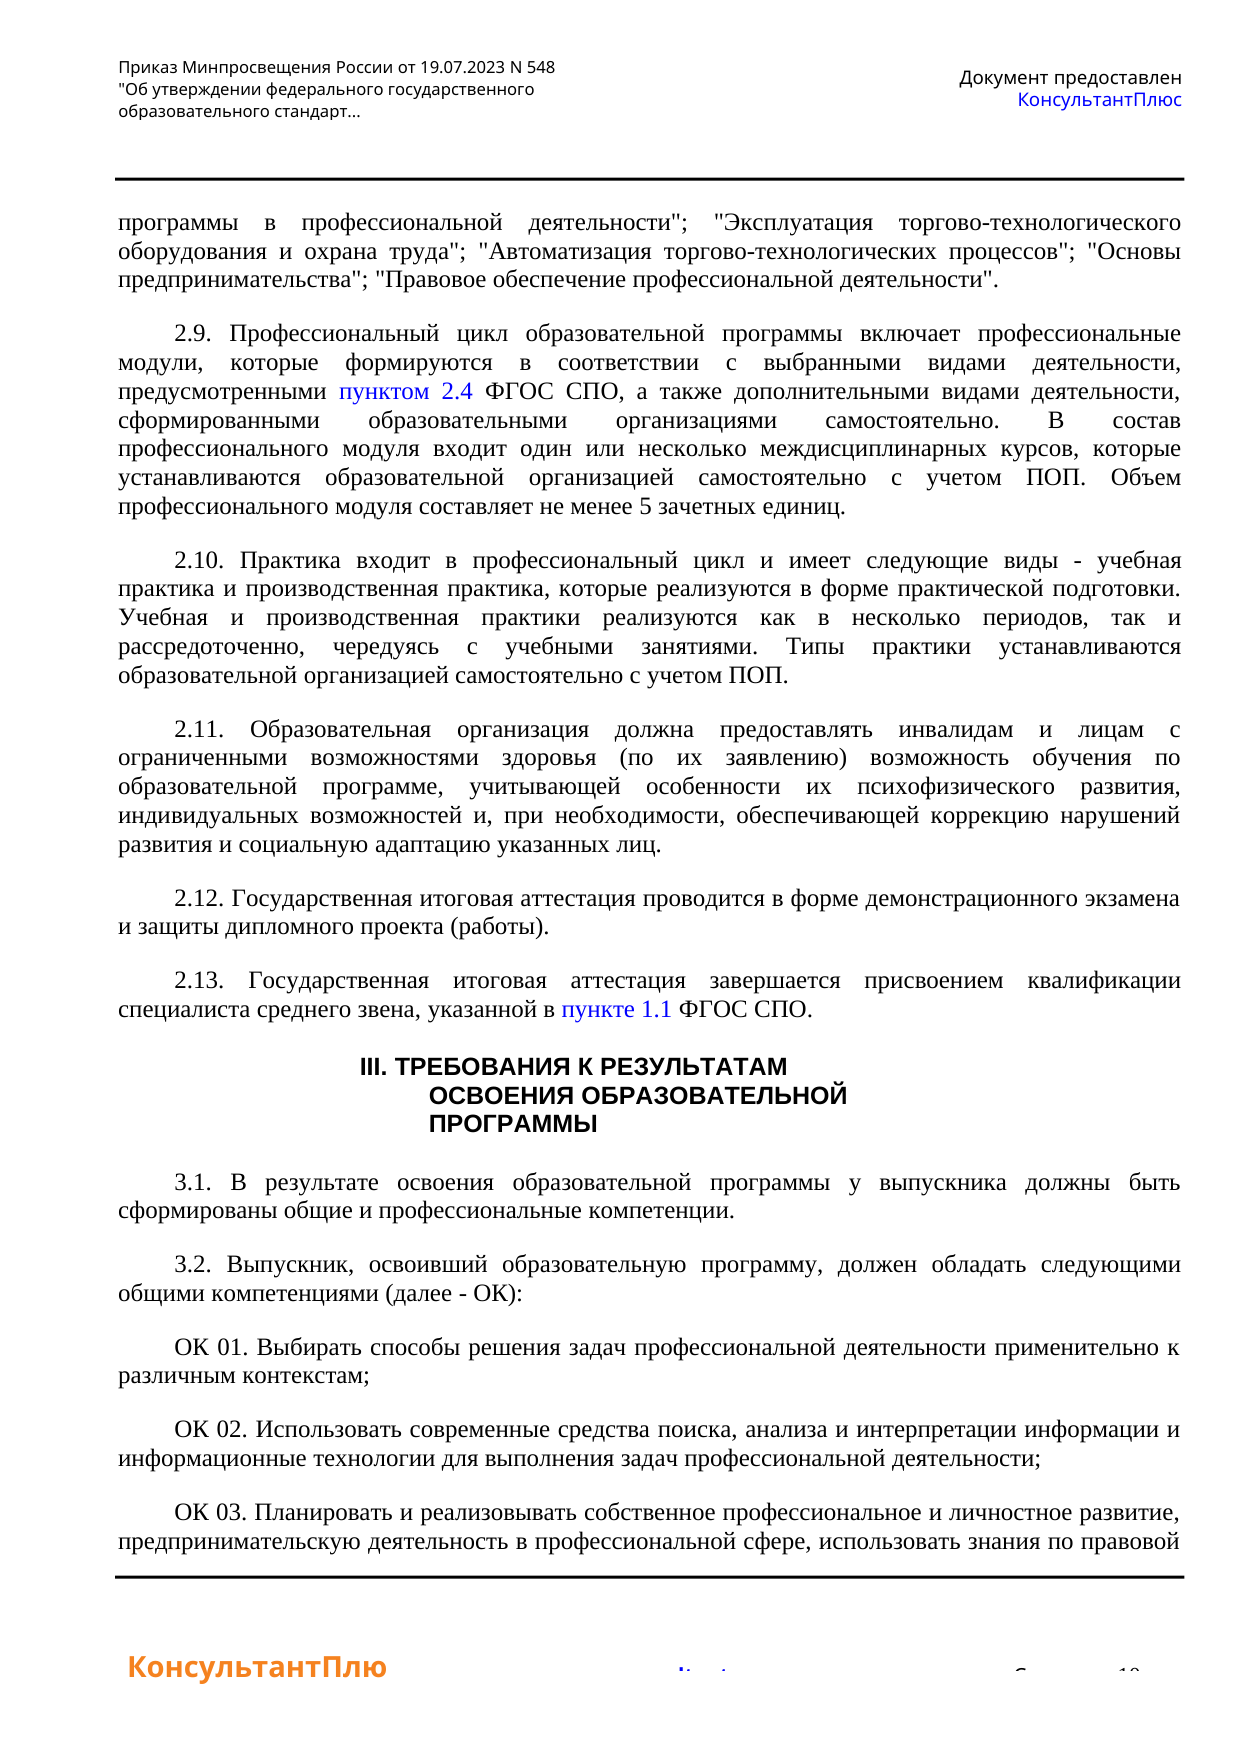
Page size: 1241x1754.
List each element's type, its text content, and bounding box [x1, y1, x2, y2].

subtitle ТРЕБОВАНИЯ К РЕЗУЛЬТАТАМ ОСВОЕНИЯ ОБРАЗОВАТЕЛЬНОЙ ПРОГРАММЫ [359, 1052, 939, 1138]
list Образовательная организация должна предоставлять инвалидам и лицам с ограниченными возможностями здоровья (по их заявлению) возможность обучения по образовательной программе, учитывающей особенности их психофизического развития, индивидуальных возможностей и, при необходимости, обеспечивающей коррекцию нарушений развития и социальную адаптацию указанных лиц. [118, 714, 1181, 857]
list Государственная итоговая аттестация завершается присвоением квалификации специалиста среднего звена, указанной в пункте 1.1 ФГОС СПО. [118, 965, 1181, 1023]
list Государственная итоговая аттестация проводится в форме демонстрационного экзамена и защиты дипломного проекта (работы). [118, 883, 1181, 940]
text ОК 01. Выбирать способы решения задач профессиональной деятельности применительно к различным контекстам; [118, 1332, 1181, 1389]
list В результате освоения образовательной программы у выпускника должны быть сформированы общие и профессиональные компетенции. [118, 1167, 1181, 1224]
text ОК 02. Использовать современные средства поиска, анализа и интерпретации информации и информационные технологии для выполнения задач профессиональной деятельности; [118, 1414, 1181, 1472]
list Выпускник, освоивший образовательную программу, должен обладать следующими общими компетенциями (далее - ОК): [118, 1249, 1181, 1307]
list Практика входит в профессиональный цикл и имеет следующие виды - учебная практика и производственная практика, которые реализуются в форме практической подготовки. Учебная и производственная практики реализуются как в несколько периодов, так и рассредоточенно, чередуясь с учебными занятиями. Типы практики устанавливаются образовательной организацией самостоятельно с учетом ПОП. [118, 545, 1182, 688]
text программы в профессиональной деятельности"; "Эксплуатация торгово-технологического оборудования и охрана труда"; "Автоматизация торгово-технологических процессов"; "Основы предпринимательства"; "Правовое обеспечение профессиональной деятельности". [118, 207, 1182, 293]
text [118, 1497, 1181, 1554]
list Профессиональный цикл образовательной программы включает профессиональные модули, которые формируются в соответствии с выбранными видами деятельности, предусмотренными пунктом 2.4 ФГОС СПО, а также дополнительными видами деятельности, сформированными образовательными организациями самостоятельно. В состав профессионального модуля входит один или несколько междисциплинарных курсов, которые устанавливаются образовательной организацией самостоятельно с учетом ПОП. Объем профессионального модуля составляет не менее 5 зачетных единиц. [118, 318, 1181, 520]
